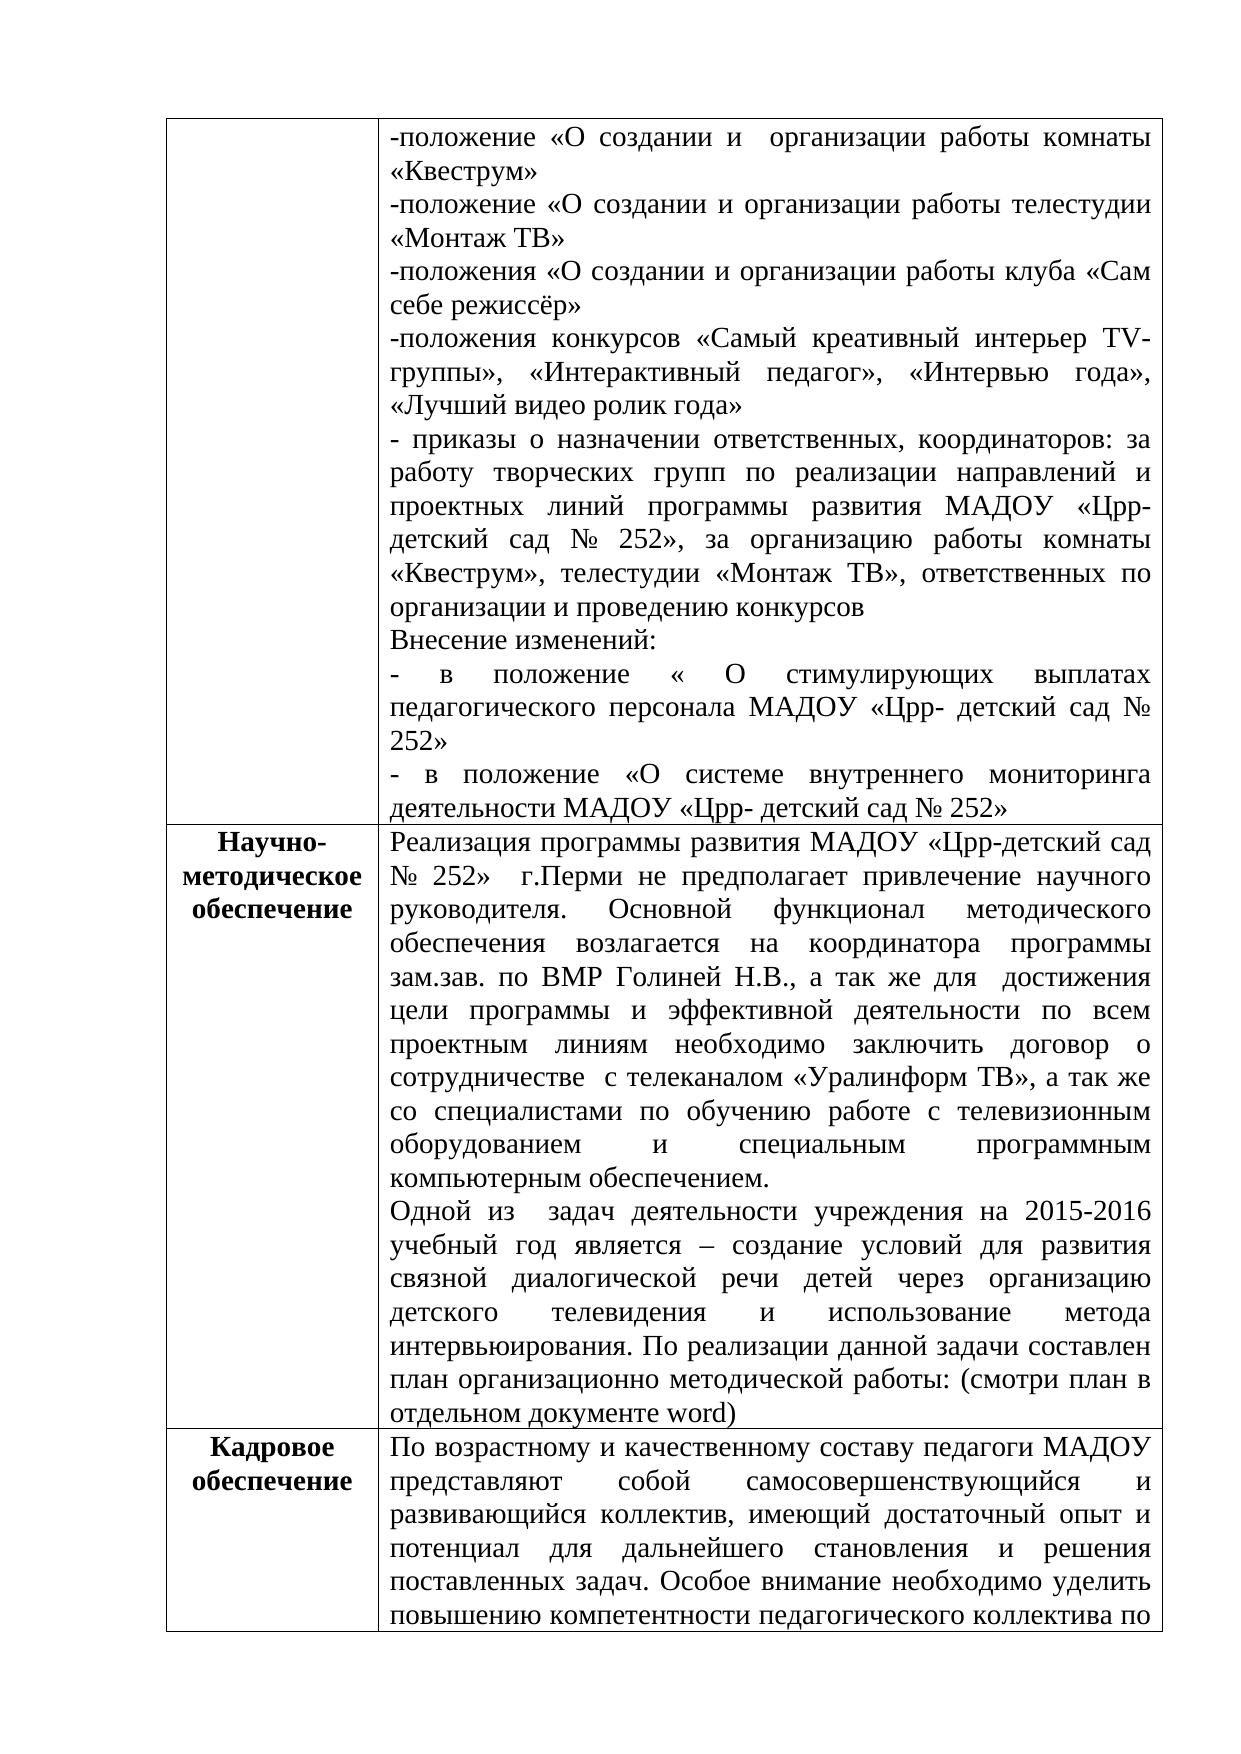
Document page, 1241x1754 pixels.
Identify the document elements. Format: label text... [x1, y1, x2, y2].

table_cell Реализация программы развития МАДОУ «Црр-детский сад № 252» г.Перми не предполагает привлечение научного руководителя. Основной функционал методического обеспечения возлагается на координатора программы зам.зав. по ВМР Голиней Н.В., а так же для достижения цели программы и эффективной деятельности по всем проектным линиям необходимо заключить договор о сотрудничестве с телеканалом «Уралинформ ТВ», а так же со специалистами по обучению работе с телевизионным оборудованием и специальным программным компьютерным обеспечением. Одной из задач деятельности учреждения на 2015-2016 учебный год является – создание условий для развития связной диалогической речи детей через организацию детского телевидения и использование метода интервьюирования. По реализации данной задачи составлен план организационно методической работы: (смотри план в отдельном документе word) [379, 825, 1162, 1428]
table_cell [167, 1429, 378, 1631]
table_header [379, 119, 1162, 823]
table_cell Научно-методическое обеспечение [167, 825, 378, 1428]
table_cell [379, 1429, 1162, 1631]
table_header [167, 119, 378, 823]
